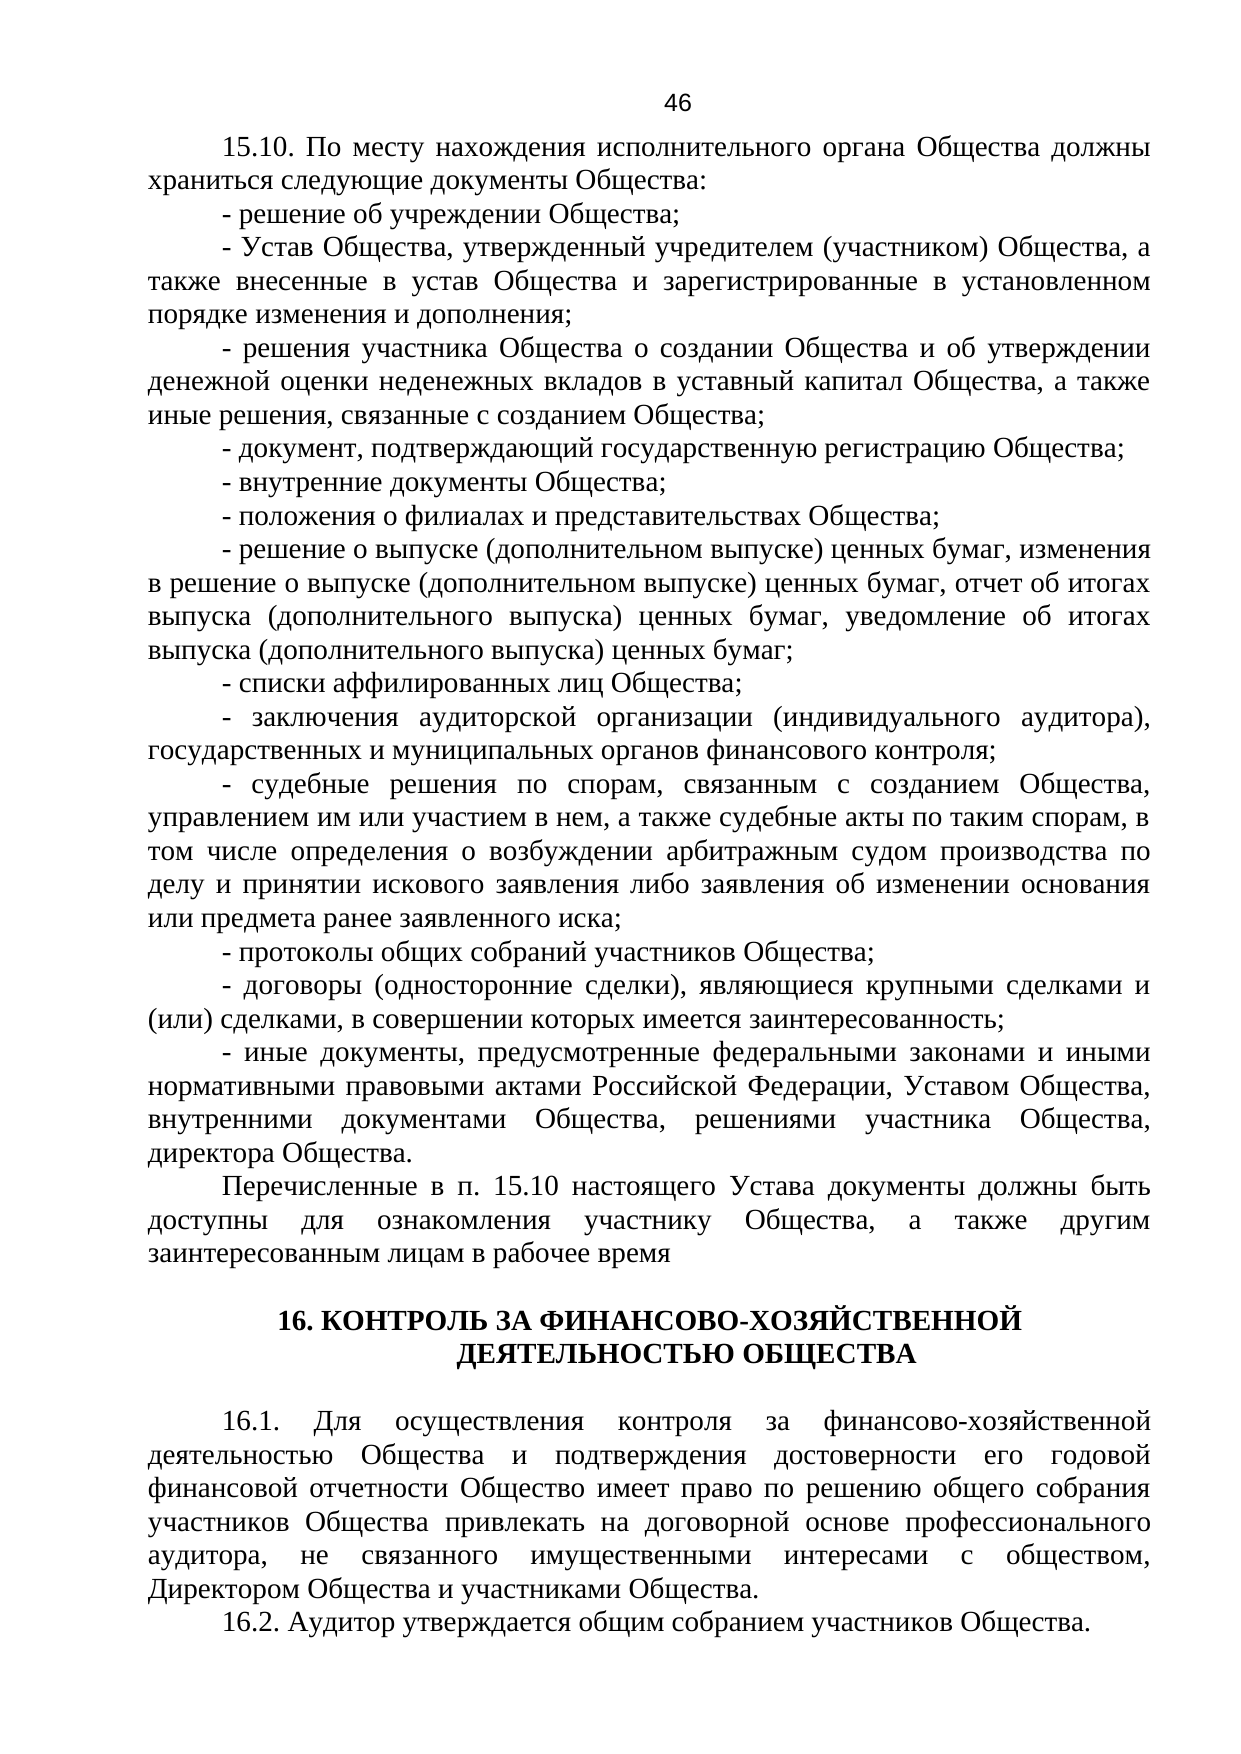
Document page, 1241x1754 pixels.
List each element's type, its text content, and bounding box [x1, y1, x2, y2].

text - положения о филиалах и представительствах Общества; [148, 498, 1152, 531]
text - Устав Общества, утвержденный учредителем (участником) Общества, а также внесенные в устав Общества и зарегистрированные в установленном порядке изменения и дополнения; [148, 229, 1152, 330]
text - внутренние документы Общества; [148, 464, 1152, 498]
text - судебные решения по спорам, связанным с созданием Общества, управлением им или участием в нем, а также судебные акты по таким спорам, в том числе определения о возбуждении арбитражным судом производства по делу и принятии искового заявления либо заявления об изменении основания или предмета ранее заявленного иска; [148, 766, 1152, 934]
text - списки аффилированных лиц Общества; [148, 665, 1152, 699]
text 16. КОНТРОЛЬ ЗА ФИНАНСОВО-ХОЗЯЙСТВЕННОЙ [148, 1303, 1152, 1336]
text - иные документы, предусмотренные федеральными законами и иными нормативными правовыми актами Российской Федерации, Уставом Общества, внутренними документами Общества, решениями участника Общества, директора Общества. [148, 1034, 1152, 1168]
text 16.2. Аудитор утверждается общим собранием участников Общества. [148, 1604, 1152, 1638]
text - решения участника Общества о создании Общества и об утверждении денежной оценки неденежных вкладов в уставный капитал Общества, а также иные решения, связанные с созданием Общества; [148, 330, 1152, 431]
text - документ, подтверждающий государственную регистрацию Общества; [148, 431, 1152, 464]
text 16.1. Для осуществления контроля за финансово-хозяйственной деятельностью Общества и подтверждения достоверности его годовой финансовой отчетности Общество имеет право по решению общего собрания участников Общества привлекать на договорной основе профессионального аудитора, не связанного имущественными интересами с обществом, Директором Общества и участниками Общества. [148, 1403, 1152, 1604]
text - протоколы общих собраний участников Общества; [148, 934, 1152, 967]
text 15.10. По месту нахождения исполнительного органа Общества должны храниться следующие документы Общества: [148, 129, 1152, 196]
text - решение об учреждении Общества; [148, 196, 1152, 229]
text Перечисленные в п. 15.10 настоящего Устава документы должны быть доступны для ознакомления участнику Общества, а также другим заинтересованным лицам в рабочее время [148, 1168, 1152, 1269]
text - решение о выпуске (дополнительном выпуске) ценных бумаг, изменения в решение о выпуске (дополнительном выпуске) ценных бумаг, отчет об итогах выпуска (дополнительного выпуска) ценных бумаг, уведомление об итогах выпуска (дополнительного выпуска) ценных бумаг; [148, 531, 1152, 665]
text - заключения аудиторской организации (индивидуального аудитора), государственных и муниципальных органов финансового контроля; [148, 699, 1152, 766]
text ДЕЯТЕЛЬНОСТЬЮ ОБЩЕСТВА [148, 1336, 1152, 1370]
text - договоры (односторонние сделки), являющиеся крупными сделками и (или) сделками, в совершении которых имеется заинтересованность; [148, 967, 1152, 1034]
